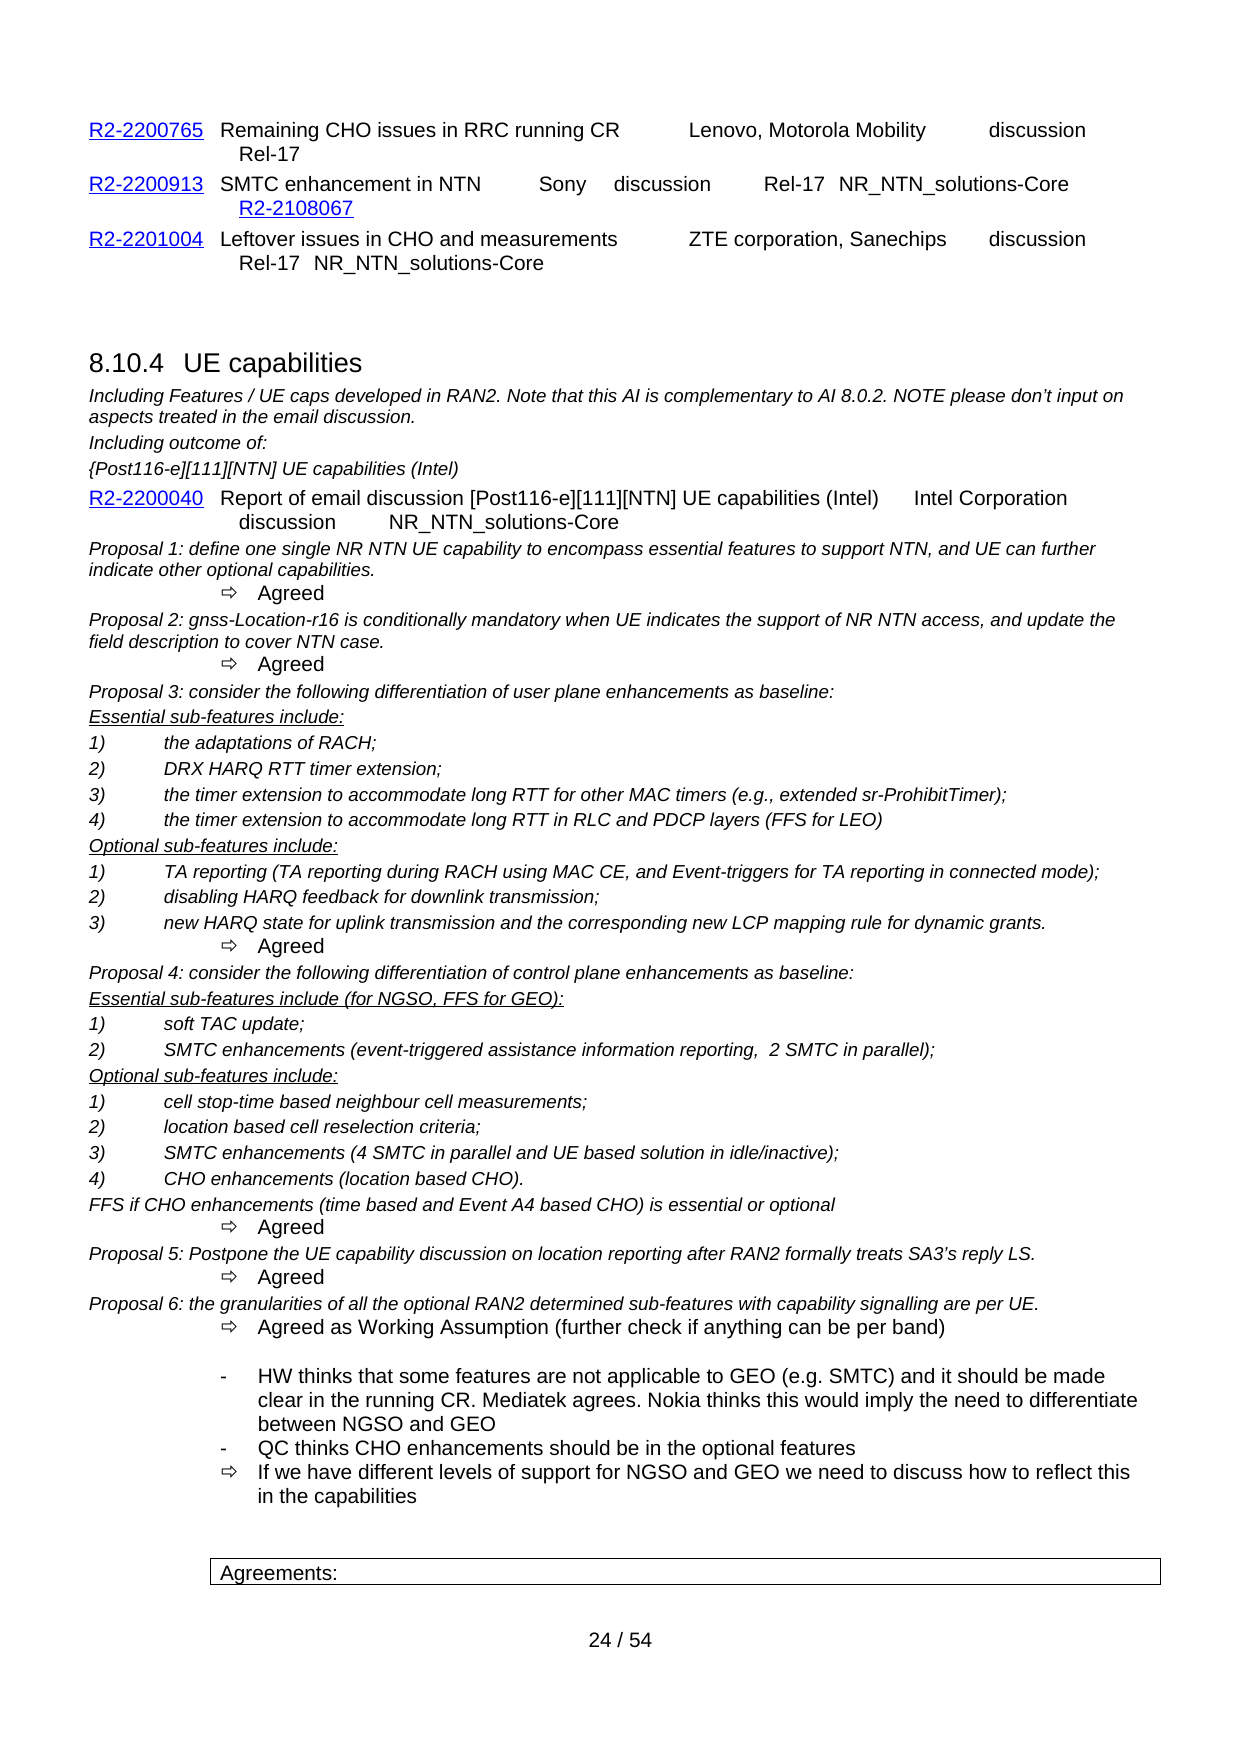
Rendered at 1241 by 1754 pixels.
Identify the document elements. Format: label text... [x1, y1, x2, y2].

text 1) soft TAC update; [89, 1013, 1152, 1035]
text 2) disabling HARQ feedback for downlink transmission; [89, 886, 1152, 908]
text 3) SMTC enhancements (4 SMTC in parallel and UE based solution in idle/inactive); [89, 1142, 1152, 1163]
list Agreed [220, 1265, 1152, 1289]
list Agreed as Working Assumption (further check if anything can be per band) [220, 1314, 1152, 1338]
list Agreed [220, 652, 1152, 676]
text {Post116-e][111][NTN] UE capabilities (Intel) [89, 458, 1152, 479]
list Agreed [220, 581, 1152, 605]
text - HW thinks that some features are not applicable to GEO (e.g. SMTC) and it should be made clear in the running CR. Mediatek agrees. Nokia thinks this would imply the need to differentiate between NGSO and GEO [220, 1364, 1152, 1436]
text - QC thinks CHO enhancements should be in the optional features [220, 1436, 1152, 1460]
title R2-2201004 Leftover issues in CHO and measurements ZTE corporation, Sanechips discussion Rel-17 NR_NTN_solutions-Core [89, 226, 1152, 274]
list If we have different levels of support for NGSO and GEO we need to discuss how to reflect this in the capabilities [220, 1460, 1152, 1508]
text Proposal 4: consider the following differentiation of control plane enhancements as baseline: [89, 962, 1152, 983]
title R2-2200765 Remaining CHO issues in RRC running CR Lenovo, Motorola Mobility discussion Rel-17 [89, 118, 1152, 166]
text FFS if CHO enhancements (time based and Event A4 based CHO) is essential or optional [89, 1193, 1152, 1215]
text Including Features / UE caps developed in RAN2. Note that this AI is complementary to AI 8.0.2. NOTE please don’t input on aspects treated in the email discussion. [89, 385, 1152, 428]
text Optional sub-features include: [89, 1065, 1152, 1086]
text 2) location based cell reselection criteria; [89, 1116, 1152, 1138]
text Optional sub-features include: [89, 835, 1152, 856]
text Including outcome of: [89, 432, 1152, 454]
text 1) TA reporting (TA reporting during RACH using MAC CE, and Event-triggers for TA reporting in connected mode); [89, 861, 1152, 882]
subtitle 8.10.4 UE capabilities [89, 347, 1152, 378]
text 4) the timer extension to accommodate long RTT in RLC and PDCP layers (FFS for LEO) [89, 809, 1152, 831]
text 1) cell stop-time based neighbour cell measurements; [89, 1090, 1152, 1112]
text Proposal 5: Postpone the UE capability discussion on location reporting after RAN2 formally treats SA3’s reply LS. [89, 1243, 1152, 1265]
list Agreed [220, 1215, 1152, 1239]
text Essential sub-features include: [89, 706, 1152, 728]
text 4) CHO enhancements (location based CHO). [89, 1168, 1152, 1189]
text Proposal 2: gnss-Location-r16 is conditionally mandatory when UE indicates the support of NR NTN access, and update the field description to cover NTN case. [89, 609, 1152, 652]
text Proposal 1: define one single NR NTN UE capability to encompass essential features to support NTN, and UE can further indicate other optional capabilities. [89, 538, 1152, 581]
title R2-2200040 Report of email discussion [Post116-e][111][NTN] UE capabilities (Intel) Intel Corporation discussion NR_NTN_solutions-Core [89, 486, 1152, 533]
text 3) new HARQ state for uplink transmission and the corresponding new LCP mapping rule for dynamic grants. [89, 912, 1152, 933]
text Agreements: [211, 1559, 1160, 1584]
list Agreed [220, 933, 1152, 958]
title R2-2200913 SMTC enhancement in NTN Sony discussion Rel-17 NR_NTN_solutions-Core R2-2108067 [89, 172, 1152, 220]
text 2) SMTC enhancements (event-triggered assistance information reporting, 2 SMTC in parallel); [89, 1039, 1152, 1061]
text 3) the timer extension to accommodate long RTT for other MAC timers (e.g., extended sr-ProhibitTimer); [89, 783, 1152, 805]
text 2) DRX HARQ RTT timer extension; [89, 758, 1152, 779]
text Proposal 6: the granularities of all the optional RAN2 determined sub-features with capability signalling are per UE. [89, 1293, 1152, 1314]
text Proposal 3: consider the following differentiation of user plane enhancements as baseline: [89, 680, 1152, 702]
text 1) the adaptations of RACH; [89, 732, 1152, 753]
text Essential sub-features include (for NGSO, FFS for GEO): [89, 987, 1152, 1009]
